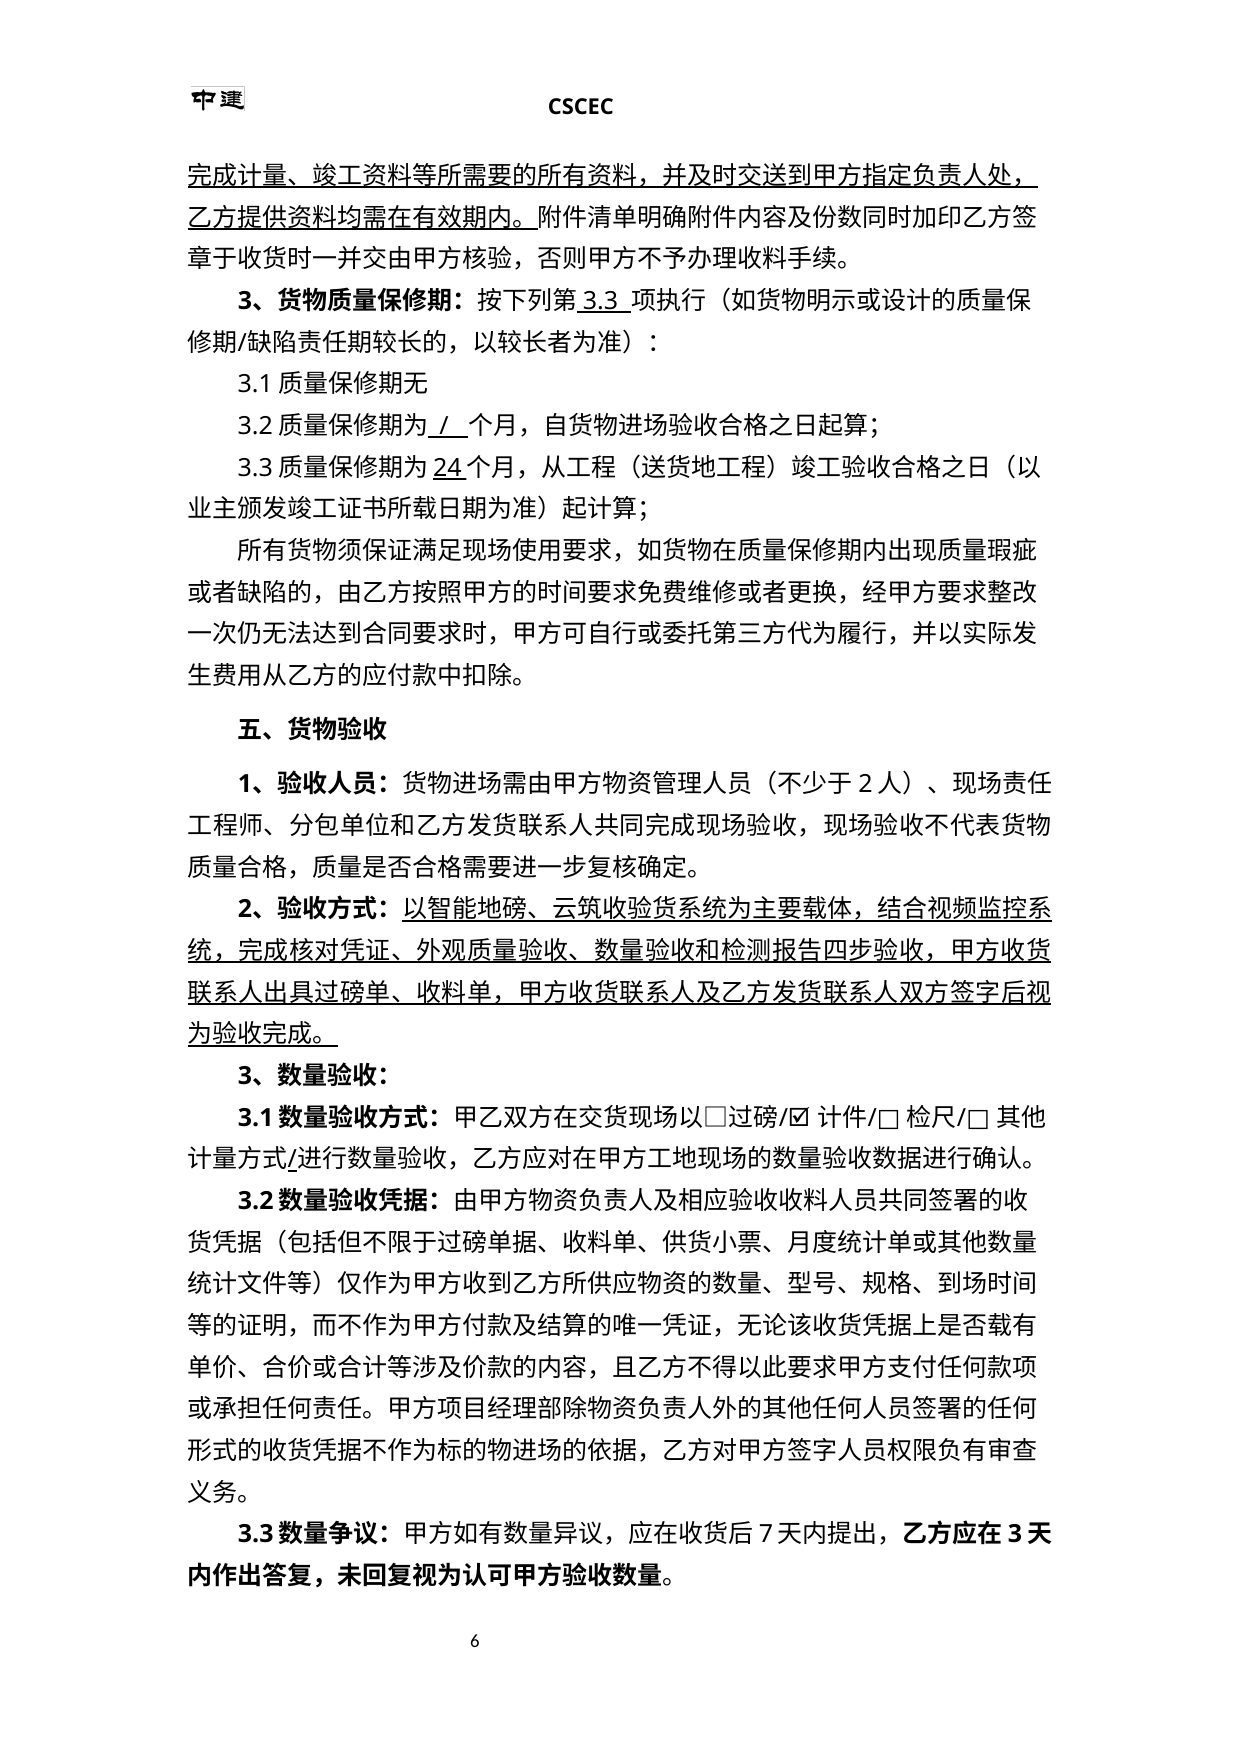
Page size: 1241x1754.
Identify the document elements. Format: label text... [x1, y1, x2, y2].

list 货物验收 [187, 704, 1053, 746]
text 3.1质量保修期无 [187, 358, 1053, 400]
text 3.2质量保修期为 / 个月，自货物进场验收合格之日起算； [187, 400, 1053, 442]
text 3、货物质量保修期：按下列第 3.3 项执行（如货物明示或设计的质量保修期/缺陷责任期较长的，以较长者为准）： [187, 275, 1053, 358]
picture [188, 86, 251, 111]
list 验收方式：以智能地磅、云筑收验货系统为主要载体，结合视频监控系统，完成核对凭证、外观质量验收、数量验收和检测报告四步验收，甲方收货联系人出具过磅单、收料单，甲方收货联系人及乙方发货联系人双方签字后视为验收完成。 [187, 883, 1053, 1050]
text 3.3数量争议：甲方如有数量异议，应在收货后7天内提出，乙方应在3天内作出答复，未回复视为认可甲方验收数量。 [187, 1508, 1053, 1592]
text 3.1数量验收方式：甲乙双方在交货现场以□过磅/ 计件/□ 检尺/□ 其他计量方式/进行数量验收，乙方应对在甲方工地现场的数量验收数据进行确认。 [187, 1092, 1053, 1175]
text 所有货物须保证满足现场使用要求，如货物在质量保修期内出现质量瑕疵或者缺陷的，由乙方按照甲方的时间要求免费维修或者更换，经甲方要求整改一次仍无法达到合同要求时，甲方可自行或委托第三方代为履行，并以实际发生费用从乙方的应付款中扣除。 [187, 525, 1053, 692]
list 数量验收： [187, 1050, 1053, 1092]
list 验收人员：货物进场需由甲方物资管理人员（不少于2人）、现场责任工程师、分包单位和乙方发货联系人共同完成现场验收，现场验收不代表货物质量合格，质量是否合格需要进一步复核确定。 [187, 758, 1053, 883]
text 3.2数量验收凭据：由甲方物资负责人及相应验收收料人员共同签署的收货凭据（包括但不限于过磅单据、收料单、供货小票、月度统计单或其他数量统计文件等）仅作为甲方收到乙方所供应物资的数量、型号、规格、到场时间等的证明，而不作为甲方付款及结算的唯一凭证，无论该收货凭据上是否载有单价、合价或合计等涉及价款的内容，且乙方不得以此要求甲方支付任何款项或承担任何责任。甲方项目经理部除物资负责人外的其他任何人员签署的任何形式的收货凭据不作为标的物进场的依据，乙方对甲方签字人员权限负有审查义务。 [187, 1175, 1053, 1508]
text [187, 150, 1053, 275]
text 3.3质量保修期为24个月，从工程（送货地工程）竣工验收合格之日（以业主颁发竣工证书所载日期为准）起计算； [187, 442, 1053, 525]
